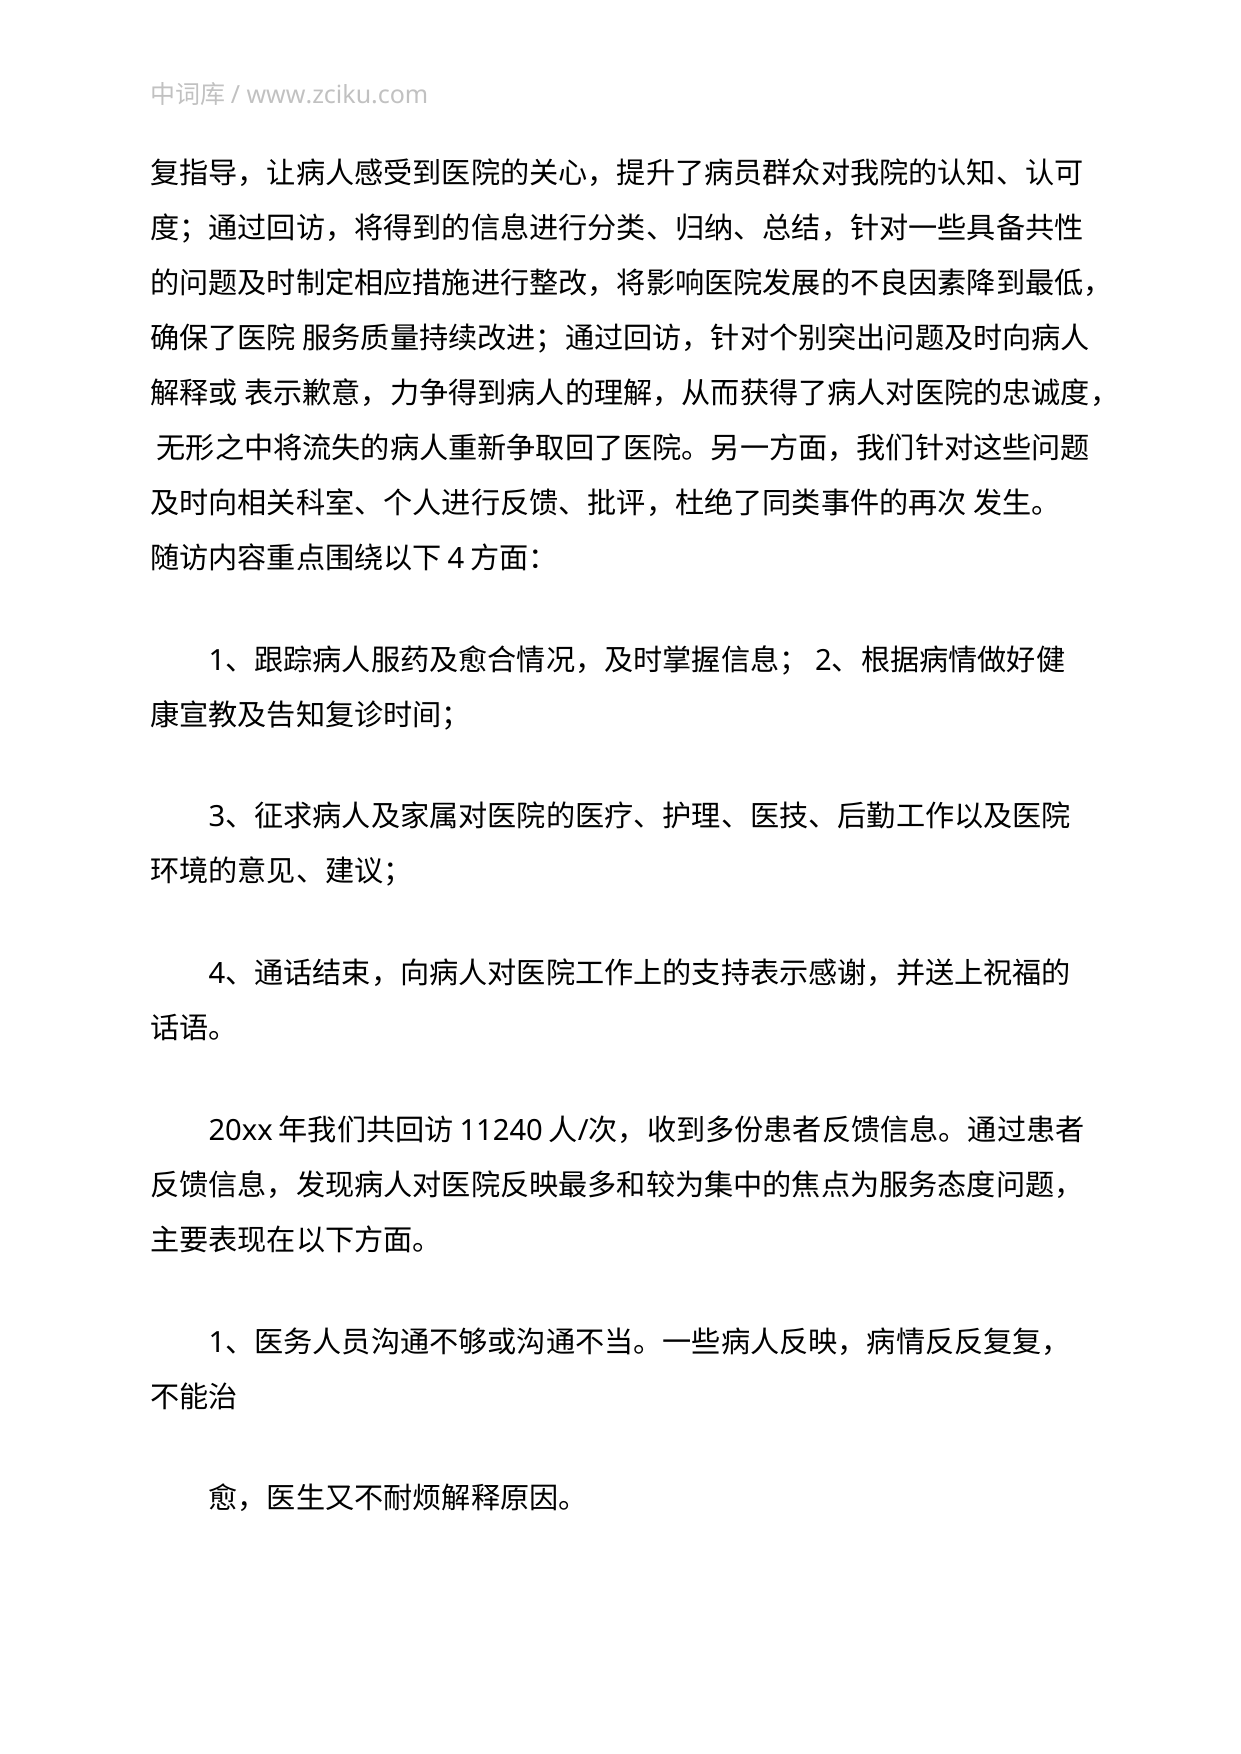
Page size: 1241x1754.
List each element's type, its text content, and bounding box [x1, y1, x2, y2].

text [150, 150, 1090, 577]
text 3、征求病人及家属对医院的医疗、护理、医技、后勤工作以及医院环境的意见、建议； [150, 793, 1090, 890]
text 愈，医生又不耐烦解释原因。 [150, 1475, 1090, 1517]
text 1、医务人员沟通不够或沟通不当。一些病人反映，病情反反复复，不能治 [150, 1318, 1090, 1416]
text 20xx年我们共回访11240人/次，收到多份患者反馈信息。通过患者反馈信息，发现病人对医院反映最多和较为集中的焦点为服务态度问题，主要表现在以下方面。 [150, 1107, 1090, 1259]
text 4、通话结束，向病人对医院工作上的支持表示感谢，并送上祝福的话语。 [150, 950, 1090, 1047]
text 1、跟踪病人服药及愈合情况，及时掌握信息； 2、根据病情做好健康宣教及告知复诊时间； [150, 636, 1090, 733]
